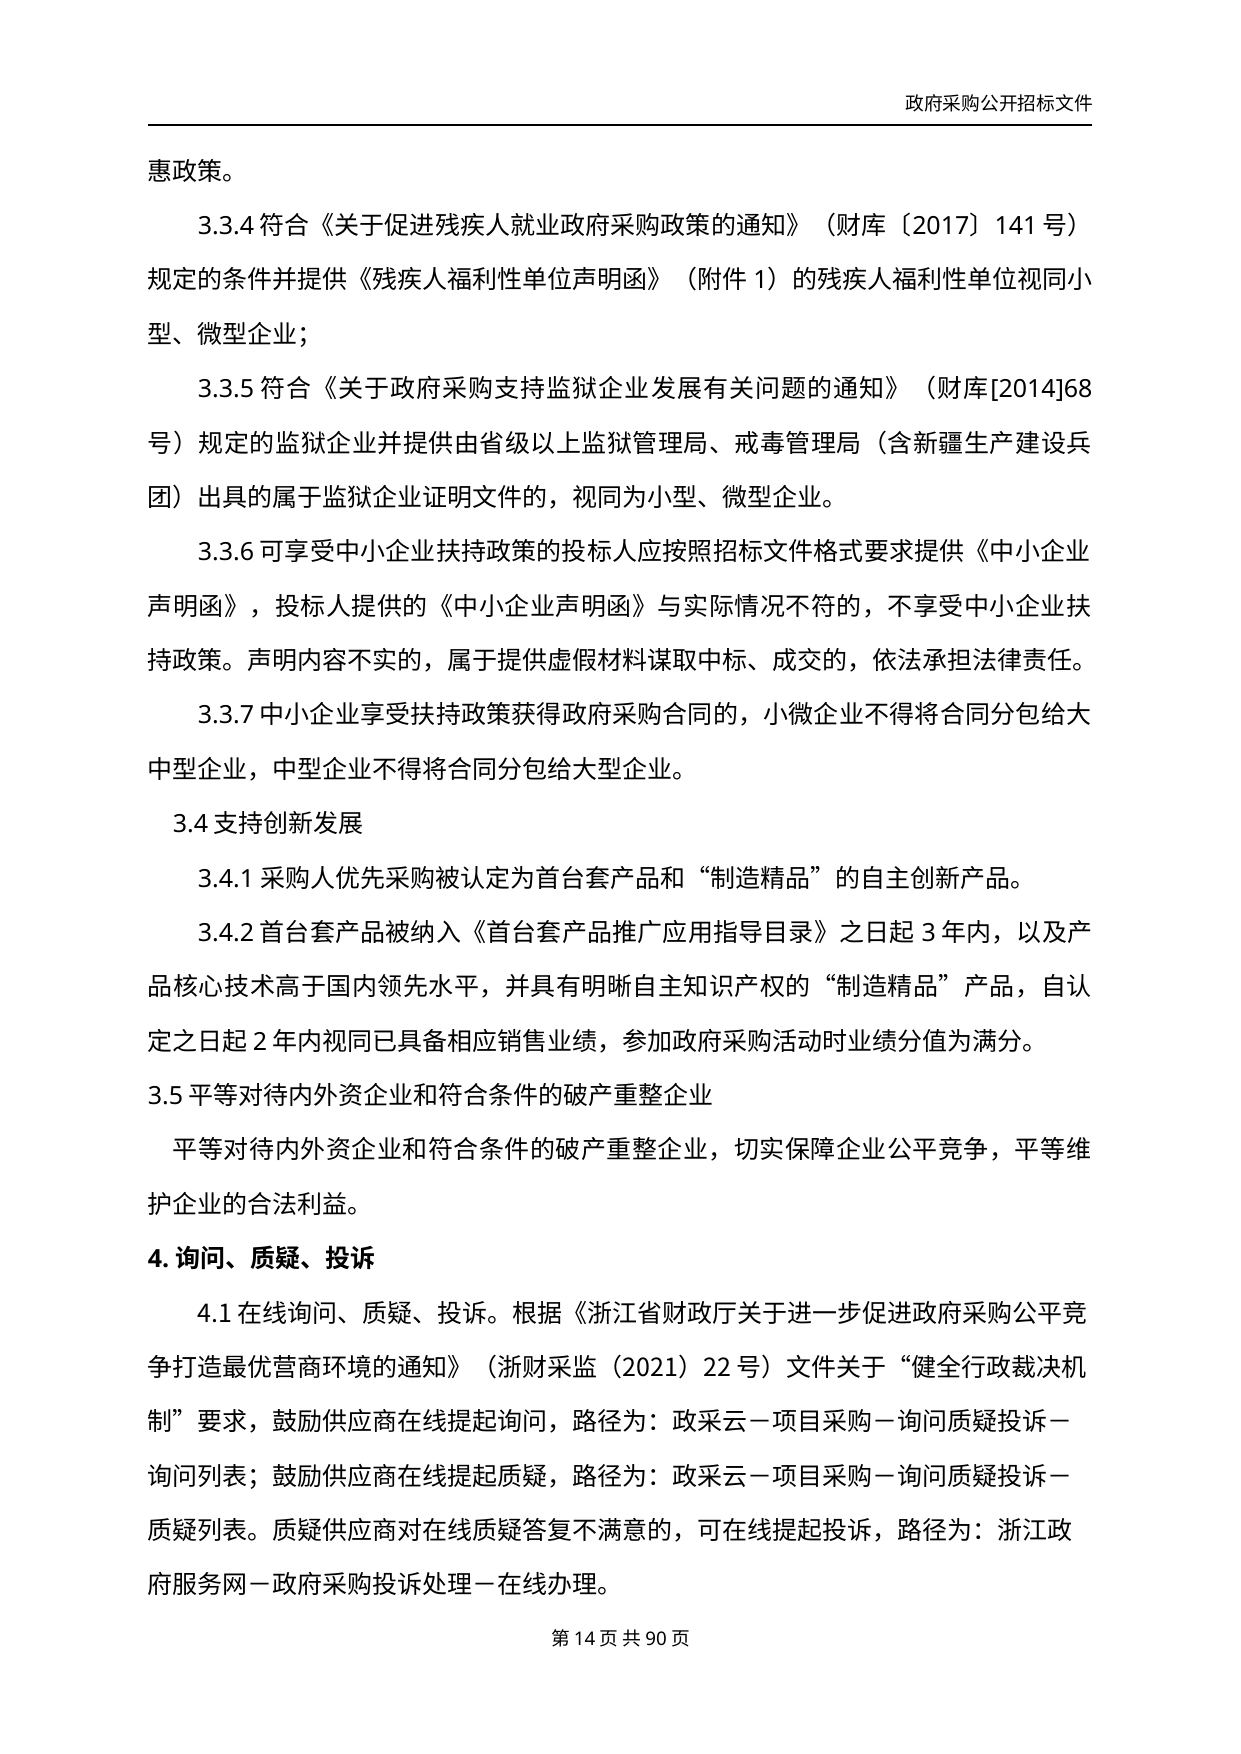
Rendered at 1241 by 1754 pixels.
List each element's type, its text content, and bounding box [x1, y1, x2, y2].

text 3.3.7中小企业享受扶持政策获得政府采购合同的，小微企业不得将合同分包给大中型企业，中型企业不得将合同分包给大型企业。 [148, 695, 1092, 786]
text 3.4.1 采购人优先采购被认定为首台套产品和“制造精品”的自主创新产品。 [148, 858, 1092, 894]
text 3.4.2首台套产品被纳入《首台套产品推广应用指导目录》之日起3年内，以及产品核心技术高于国内领先水平，并具有明晰自主知识产权的“制造精品”产品，自认定之日起2年内视同已具备相应销售业绩，参加政府采购活动时业绩分值为满分。 [148, 912, 1092, 1057]
text 3.4支持创新发展 [148, 804, 1092, 840]
text 3.3.5符合《关于政府采购支持监狱企业发展有关问题的通知》（财库[2014]68号）规定的监狱企业并提供由省级以上监狱管理局、戒毒管理局（含新疆生产建设兵团）出具的属于监狱企业证明文件的，视同为小型、微型企业。 [148, 369, 1092, 514]
text 平等对待内外资企业和符合条件的破产重整企业，切实保障企业公平竞争，平等维护企业的合法利益。 4. 询问、质疑、投诉 [148, 1130, 1092, 1275]
text 4.1在线询问、质疑、投诉。根据《浙江省财政厅关于进一步促进政府采购公平竞争打造最优营商环境的通知》（浙财采监（2021）22号）文件关于“健全行政裁决机制”要求，鼓励供应商在线提起询问，路径为：政采云－项目采购－询问质疑投诉－询问列表；鼓励供应商在线提起质疑，路径为：政采云－项目采购－询问质疑投诉－质疑列表。质疑供应商对在线质疑答复不满意的，可在线提起投诉，路径为：浙江政府服务网－政府采购投诉处理－在线办理。 [148, 1293, 1092, 1601]
text 3.3.6可享受中小企业扶持政策的投标人应按照招标文件格式要求提供《中小企业声明函》，投标人提供的《中小企业声明函》与实际情况不符的，不享受中小企业扶持政策。声明内容不实的，属于提供虚假材料谋取中标、成交的，依法承担法律责任。 [148, 532, 1092, 677]
text 3.5平等对待内外资企业和符合条件的破产重整企业 [148, 1076, 1092, 1112]
text 3.3.4符合《关于促进残疾人就业政府采购政策的通知》（财库〔2017〕141号）规定的条件并提供《残疾人福利性单位声明函》（附件1）的残疾人福利性单位视同小型、微型企业； [148, 206, 1092, 351]
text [148, 151, 1092, 187]
